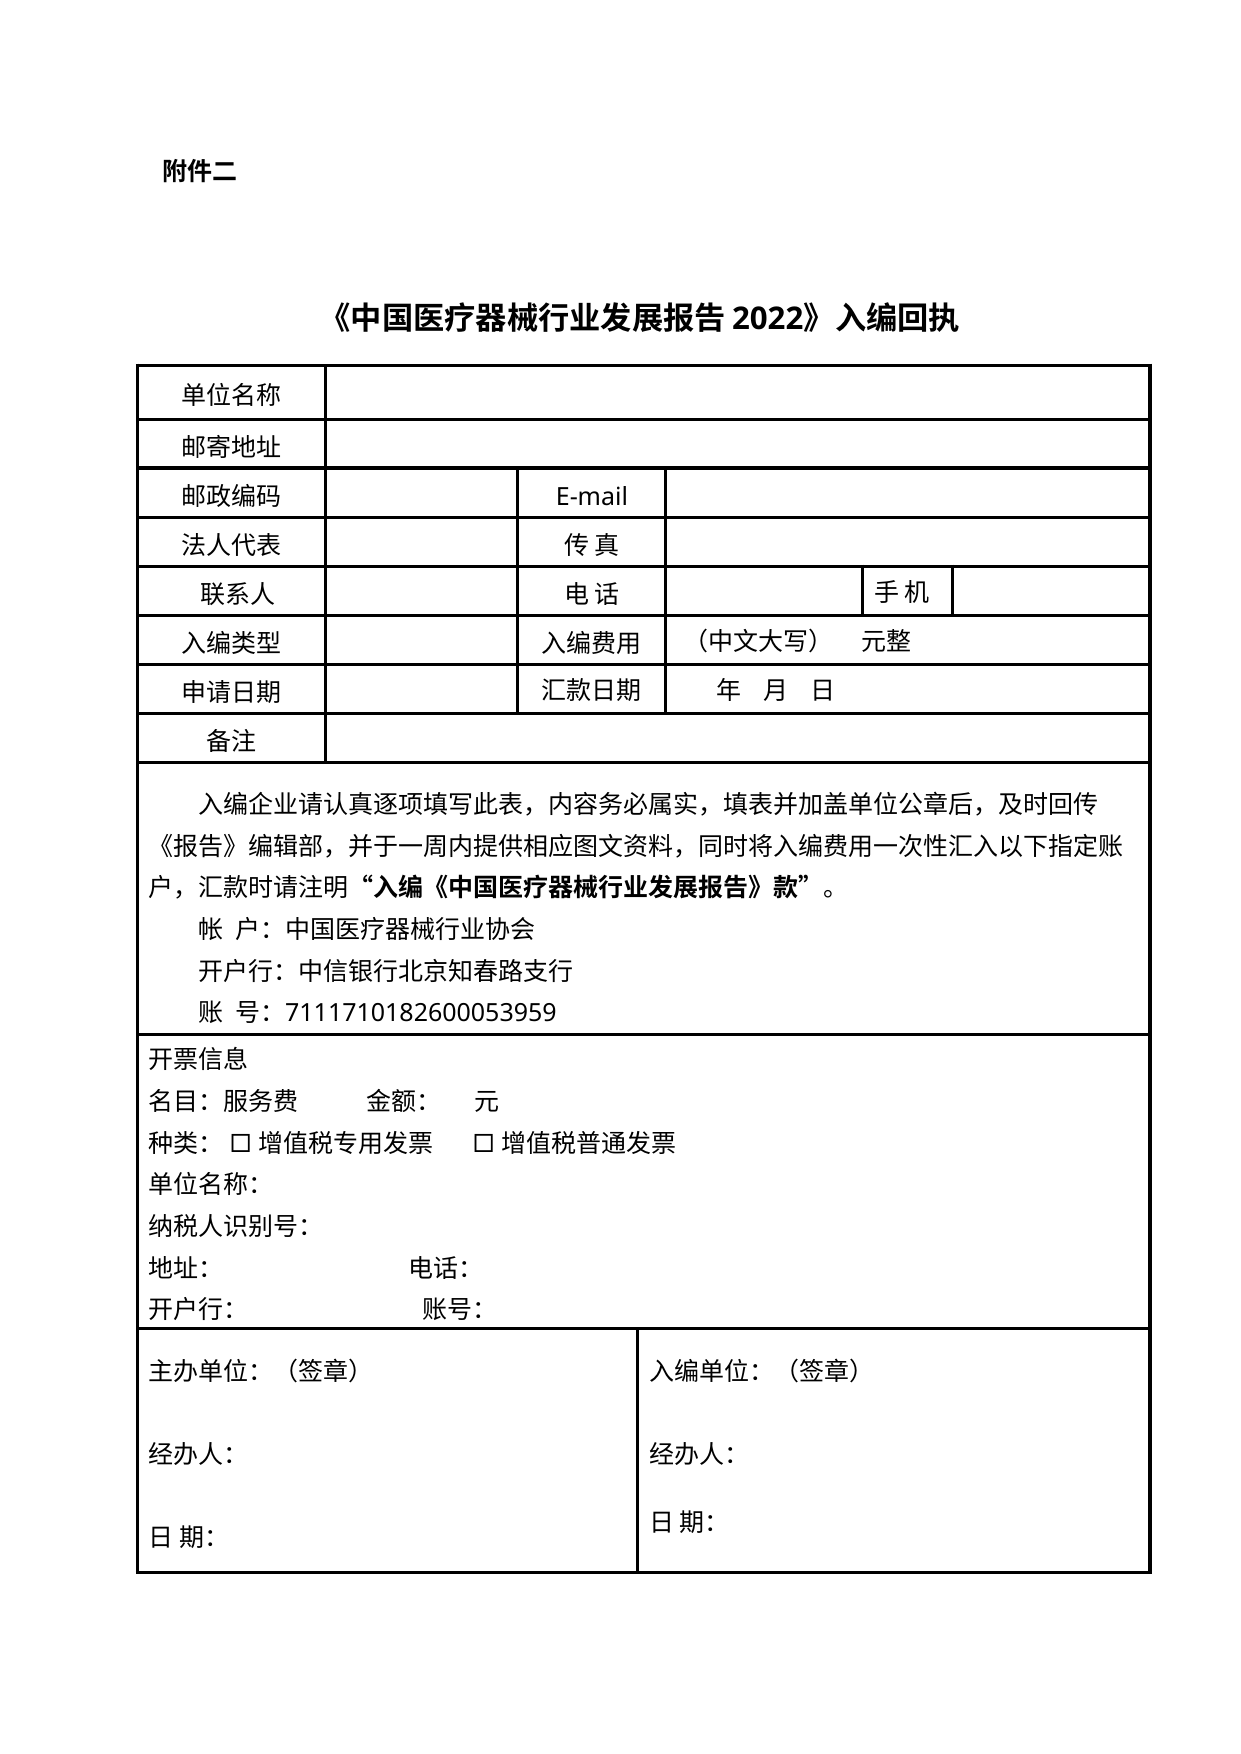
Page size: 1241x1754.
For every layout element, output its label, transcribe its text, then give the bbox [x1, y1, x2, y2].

table_cell 传 真 [519, 519, 664, 564]
table_cell [327, 470, 516, 516]
table_cell [667, 568, 861, 614]
table_cell [327, 421, 1148, 466]
table_cell 开票信息 名目：服务费 金额： 元 种类： 增值税专用发票 增值税普通发票 单位名称： 纳税人识别号： 地址： 电话： 开户行： 账号： [139, 1036, 1148, 1327]
table_cell [327, 519, 516, 564]
table_cell 主办单位：（签章） 经办人： 日 期： [139, 1330, 636, 1571]
table_cell E-mail [519, 470, 664, 516]
table_cell [667, 470, 1148, 516]
table_cell 入编企业请认真逐项填写此表，内容务必属实，填表并加盖单位公章后，及时回传《报告》编辑部，并于一周内提供相应图文资料，同时将入编费用一次性汇入以下指定账户，汇款时请注明“入编《中国医疗器械行业发展报告》款”。 帐 户：中国医疗器械行业协会 开户行：中信银行北京知春路支行 账 号：7111710182600053959 [139, 764, 1148, 1032]
text 《中国医疗器械行业发展报告2022》入编回执 [162, 283, 1078, 348]
table_cell [327, 617, 516, 663]
table_cell 邮政编码 [139, 470, 324, 516]
table_cell 入编费用 [519, 617, 664, 663]
table_cell [327, 715, 1148, 761]
table_cell （中文大写） 元整 [667, 617, 1148, 663]
table_cell 电 话 [519, 568, 664, 614]
table_cell 联系人 [139, 568, 324, 614]
table_cell [327, 666, 516, 712]
table_cell [327, 568, 516, 614]
text 附件二 [162, 137, 1078, 202]
table_header [327, 367, 1148, 417]
table_cell [954, 568, 1148, 614]
table_header 单位名称 [139, 367, 324, 417]
table_cell 法人代表 [139, 519, 324, 564]
table_cell 入编类型 [139, 617, 324, 663]
table_cell 备注 [139, 715, 324, 761]
table_cell 入编单位：（签章） 经办人： 日 期： [639, 1330, 1148, 1571]
table_cell 邮寄地址 [139, 421, 324, 466]
table_cell 申请日期 [139, 666, 324, 712]
table_cell 汇款日期 [519, 666, 664, 712]
table_cell 手 机 [864, 568, 951, 614]
table_cell [667, 519, 1148, 564]
table_cell 年 月 日 [667, 666, 1148, 712]
